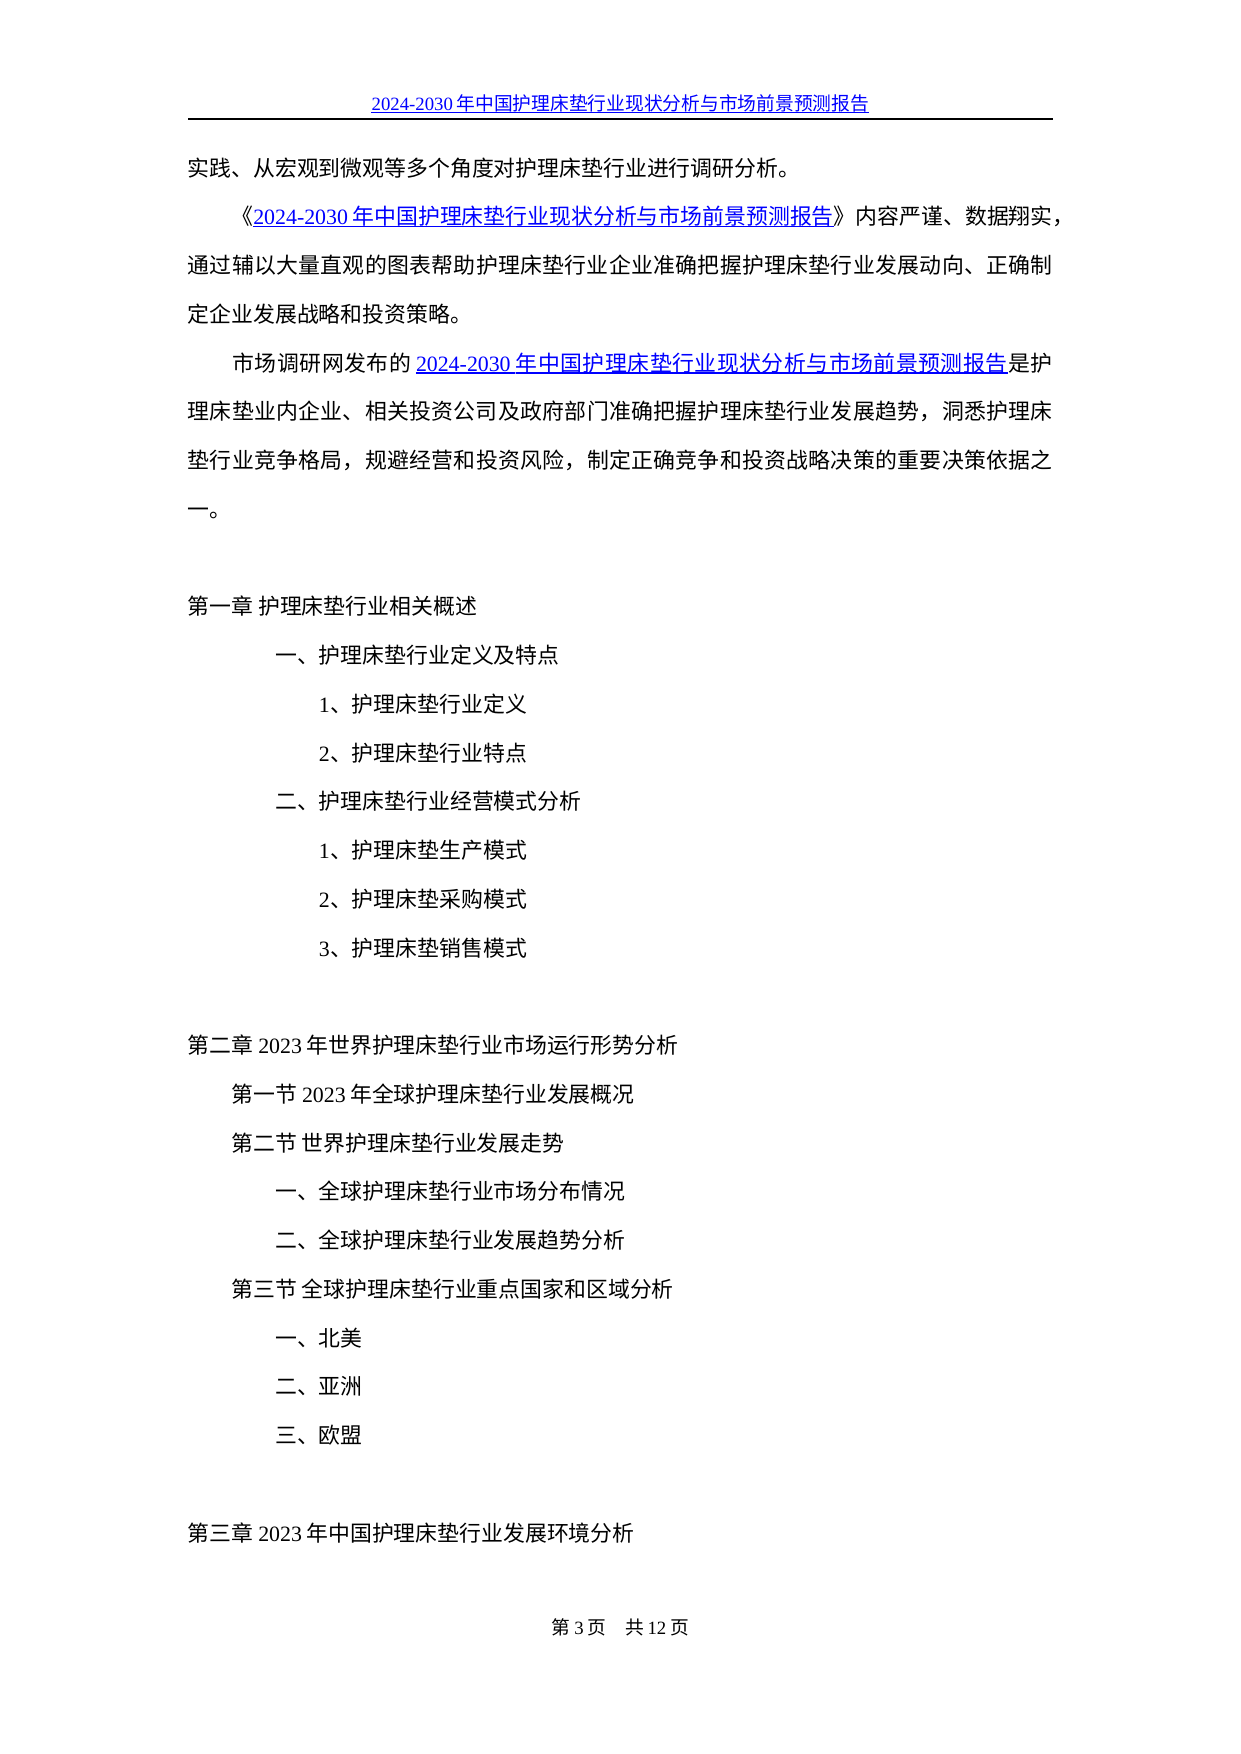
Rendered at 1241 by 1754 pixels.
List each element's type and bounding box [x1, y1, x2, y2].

text [187, 150, 1053, 1548]
